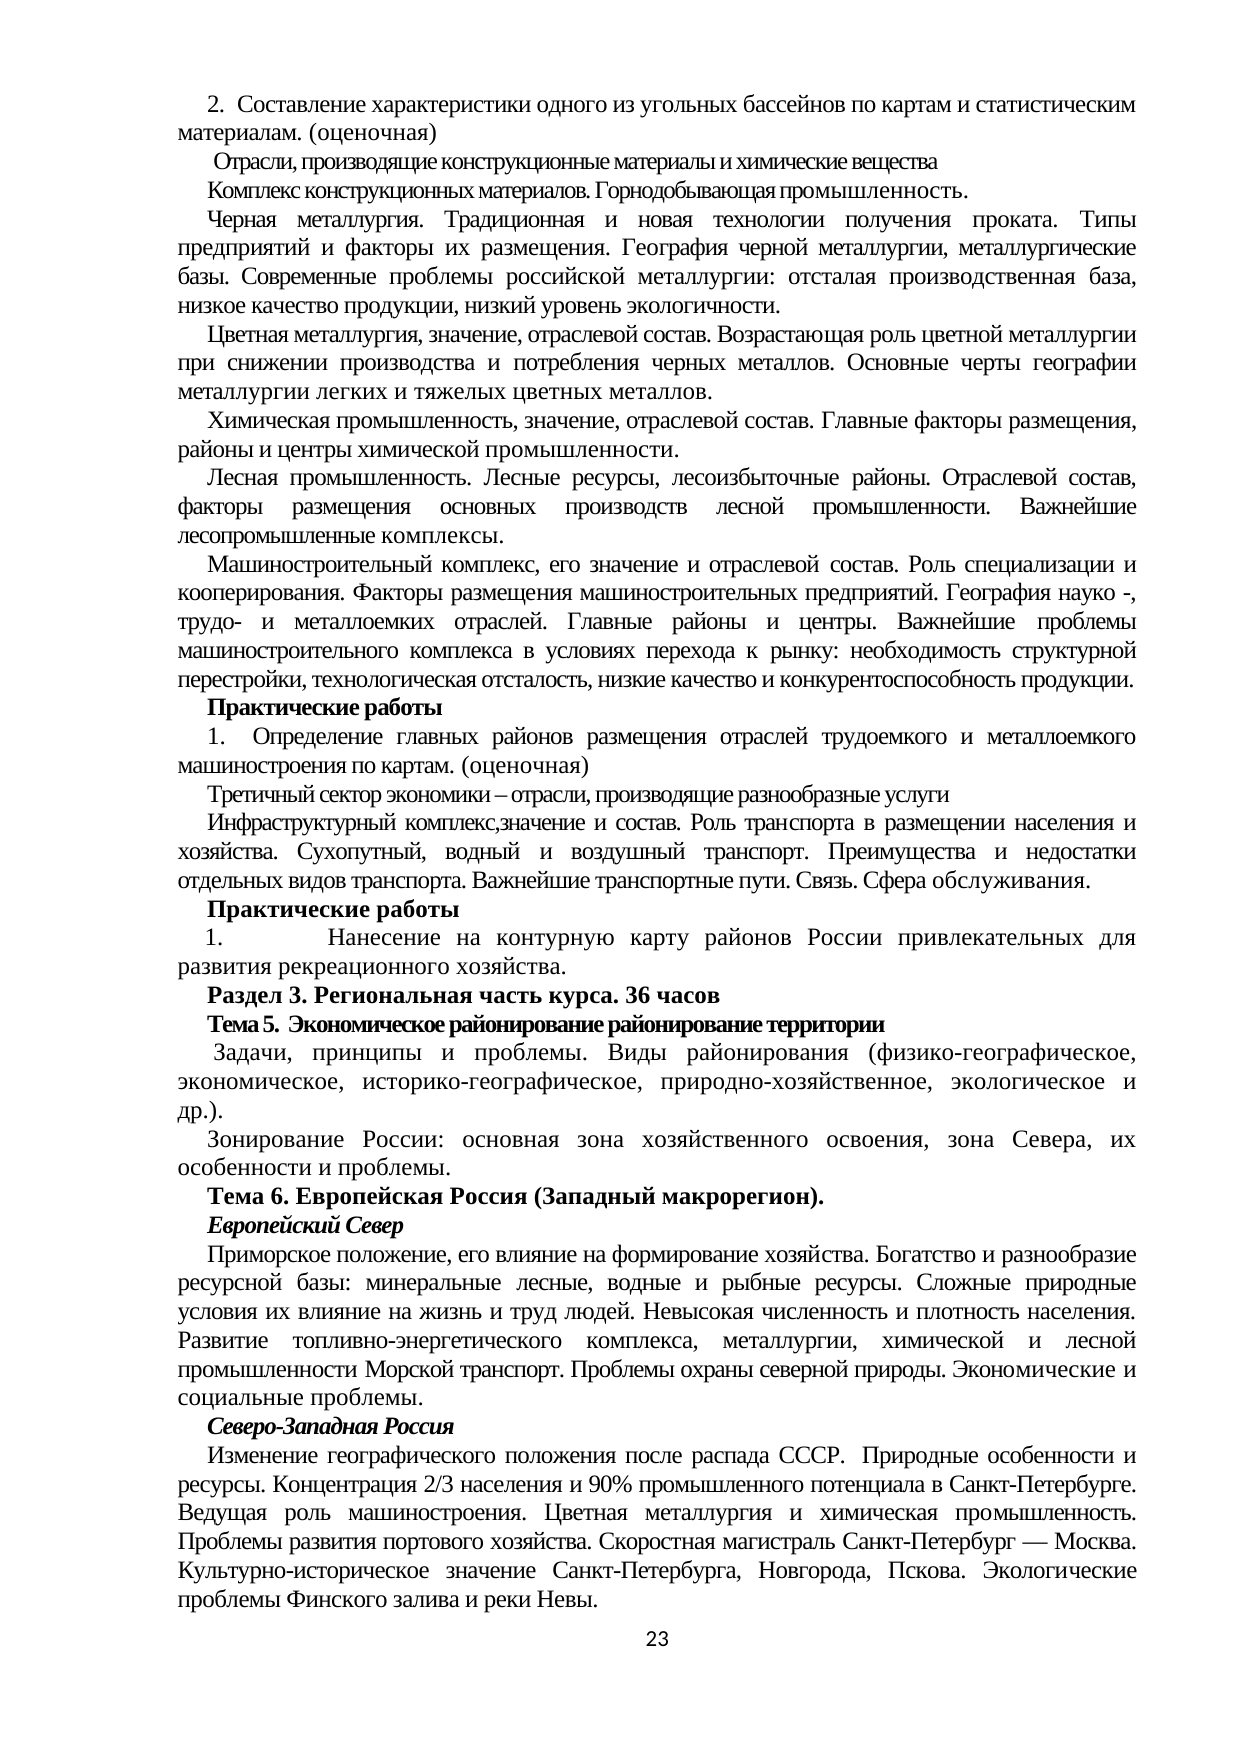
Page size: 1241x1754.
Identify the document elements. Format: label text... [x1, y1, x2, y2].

text Зонирование России: основная зона хозяйственного освоения, зона Севера, их особенности и проблемы. [177, 1124, 1137, 1181]
text Тема 6. Европейская Россия (Западный макрорегион). [177, 1181, 1137, 1210]
text Комплекс конструкционных материалов. Горнодобывающая промышленность. [177, 175, 1137, 204]
text Отрасли, производящие конструкционные материалы и химические вещества [177, 146, 1137, 175]
text Тема 5. Экономическое районирование районирование территории [177, 1009, 1137, 1037]
text Лесная промышленность. Лесные ресурсы, лесоизбыточные районы. Отраслевой состав, факторы размещения основных производств лесной промышленности. Важнейшие лесопромышленные комплексы. [177, 462, 1137, 549]
text Раздел 3. Региональная часть курса. 36 часов [177, 980, 1137, 1009]
text 2. Составление характеристики одного из угольных бассейнов по картам и статистическим материалам. (оценочная) [177, 89, 1137, 146]
text Задачи, принципы и проблемы. Виды районирования (физико-географическое, экономическое, историко-географическое, природно-хозяйственное, экологическое и др.). [177, 1037, 1137, 1124]
text Цветная металлургия, значение, отраслевой состав. Возрастающая роль цветной металлургии при снижении производства и потребления черных металлов. Основные черты географии металлургии легких и тяжелых цветных металлов. [177, 319, 1137, 405]
text Черная металлургия. Традиционная и новая технологии получения проката. Типы предприятий и факторы их размещения. География черной металлургии, металлургические базы. Современные проблемы российской металлургии: отсталая производственная база, низкое качество продукции, низкий уровень экологичности. [177, 204, 1137, 319]
text Приморское положение, его влияние на формирование хозяйства. Богатство и разнообразие ресурсной базы: минеральные лесные, водные и рыбные ресурсы. Сложные природные условия их влияние на жизнь и труд людей. Невысокая численность и плотность населения. Развитие топливно-энергетического комплекса, металлургии, химической и лесной промышленности Морской транспорт. Проблемы охраны северной природы. Экономические и социальные проблемы. [177, 1239, 1137, 1411]
text Химическая промышленность, значение, отраслевой состав. Главные факторы размещения, районы и центры химической промышленности. [177, 405, 1137, 462]
list Нанесение на контурную карту районов России привлекательных для развития рекреационного хозяйства. [177, 922, 1137, 980]
text Инфраструктурный комплекс,значение и состав. Роль транспорта в размещении населения и хозяйства. Сухопутный, водный и воздушный транспорт. Преимущества и недостатки отдельных видов транспорта. Важнейшие транспортные пути. Связь. Сфера обслуживания. [177, 807, 1137, 894]
text Европейский Север [177, 1210, 1137, 1239]
text Изменение географического положения после распада СССР. Природные особенности и ресурсы. Концентрация 2/3 населения и 90% промышленного потенциала в Санкт-Петербурге. Ведущая роль машиностроения. Цветная металлургия и химическая промышленность. Проблемы развития портового хозяйства. Скоростная магистраль Санкт-Петербург — Москва. Культурно-историческое значение Санкт-Петербурга, Новгорода, Пскова. Экологические проблемы Финского залива и реки Невы. [177, 1440, 1137, 1612]
text Третичный сектор экономики – отрасли, производящие разнообразные услуги [177, 779, 1137, 807]
text Машиностроительный комплекс, его значение и отраслевой состав. Роль специализации и кооперирования. Факторы размещения машиностроительных предприятий. География науко -, трудо- и металлоемких отраслей. Главные районы и центры. Важнейшие проблемы машиностроительного комплекса в условиях перехода к рынку: необходимость структурной перестройки, технологическая отсталость, низкие качество и конкурентоспособность продукции. [177, 549, 1137, 692]
list Определение главных районов размещения отраслей трудоемкого и металлоемкого машиностроения по картам. (оценочная) [177, 721, 1137, 779]
text Практические работы [177, 692, 1137, 721]
text Практические работы [177, 894, 1137, 922]
text Северо-Западная Россия [177, 1411, 1137, 1440]
